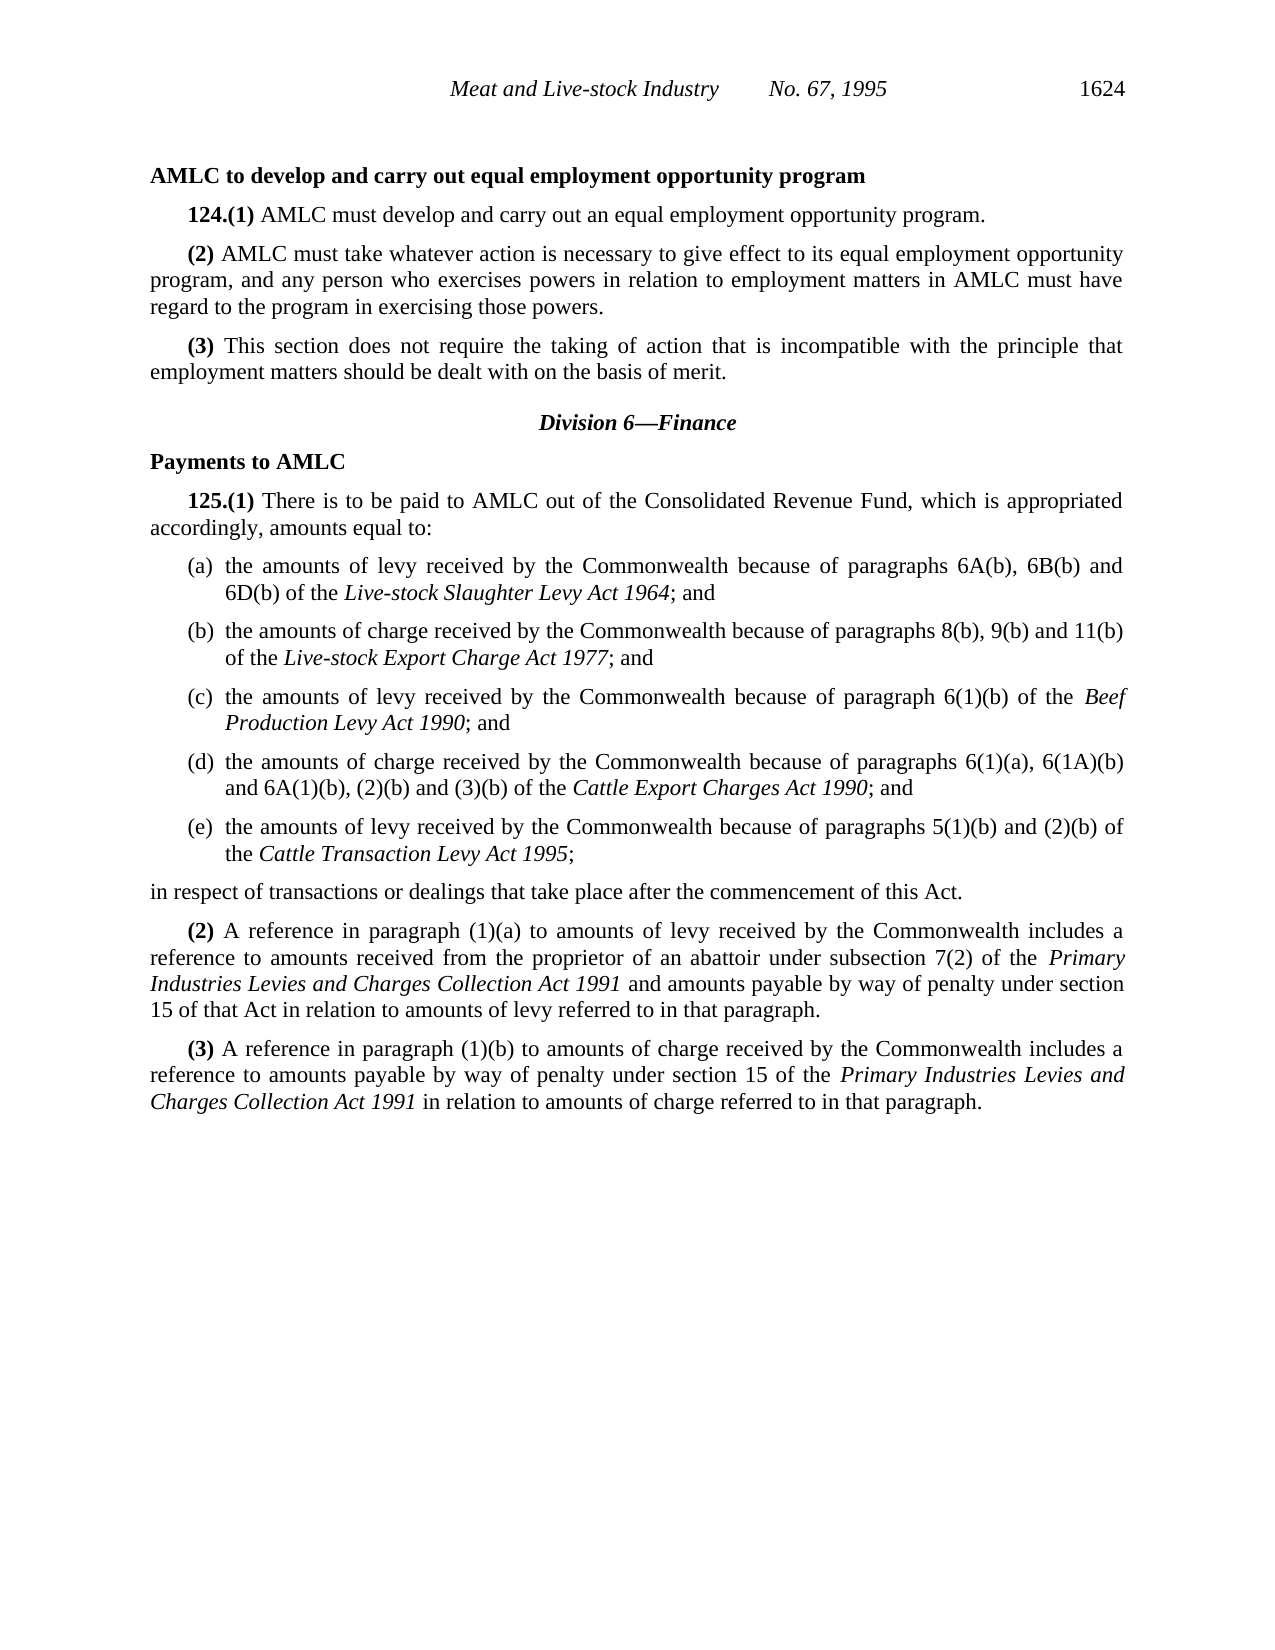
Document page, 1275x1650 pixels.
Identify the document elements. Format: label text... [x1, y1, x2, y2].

text in respect of transactions or dealings that take place after the commencement of this Act. [150, 878, 1125, 905]
text (c) the amounts of levy received by the Commonwealth because of paragraph 6(1)(b) of the Beef Production Levy Act 1990; and [187, 683, 1125, 736]
text (3) A reference in paragraph (1)(b) to amounts of charge received by the Commonwealth includes a reference to amounts payable by way of penalty under section 15 of the Primary Industries Levies and Charges Collection Act 1991 in relation to amounts of charge referred to in that paragraph. [150, 1035, 1125, 1114]
text (d) the amounts of charge received by the Commonwealth because of paragraphs 6(1)(a), 6(1A)(b) and 6A(1)(b), (2)(b) and (3)(b) of the Cattle Export Charges Act 1990; and [187, 748, 1125, 801]
text (2) AMLC must take whatever action is necessary to give effect to its equal employment opportunity program, and any person who exercises powers in relation to employment matters in AMLC must have regard to the program in exercising those powers. [150, 240, 1125, 319]
text AMLC to develop and carry out equal employment opportunity program [150, 162, 1125, 189]
text Division 6—Finance [150, 409, 1125, 436]
text (a) the amounts of levy received by the Commonwealth because of paragraphs 6A(b), 6B(b) and 6D(b) of the Live-stock Slaughter Levy Act 1964; and [187, 552, 1125, 605]
text (2) A reference in paragraph (1)(a) to amounts of levy received by the Commonwealth includes a reference to amounts received from the proprietor of an abattoir under subsection 7(2) of the Primary Industries Levies and Charges Collection Act 1991 and amounts payable by way of penalty under section 15 of that Act in relation to amounts of levy referred to in that paragraph. [150, 917, 1125, 1023]
text 124.(1) AMLC must develop and carry out an equal employment opportunity program. [150, 201, 1125, 228]
text 125.(1) There is to be paid to AMLC out of the Consolidated Revenue Fund, which is appropriated accordingly, amounts equal to: [150, 487, 1125, 540]
text Payments to AMLC [150, 448, 1125, 475]
text (3) This section does not require the taking of action that is incompatible with the principle that employment matters should be dealt with on the basis of merit. [150, 332, 1125, 384]
text (b) the amounts of charge received by the Commonwealth because of paragraphs 8(b), 9(b) and 11(b) of the Live-stock Export Charge Act 1977; and [187, 618, 1125, 670]
text (e) the amounts of levy received by the Commonwealth because of paragraphs 5(1)(b) and (2)(b) of the Cattle Transaction Levy Act 1995; [187, 813, 1125, 866]
